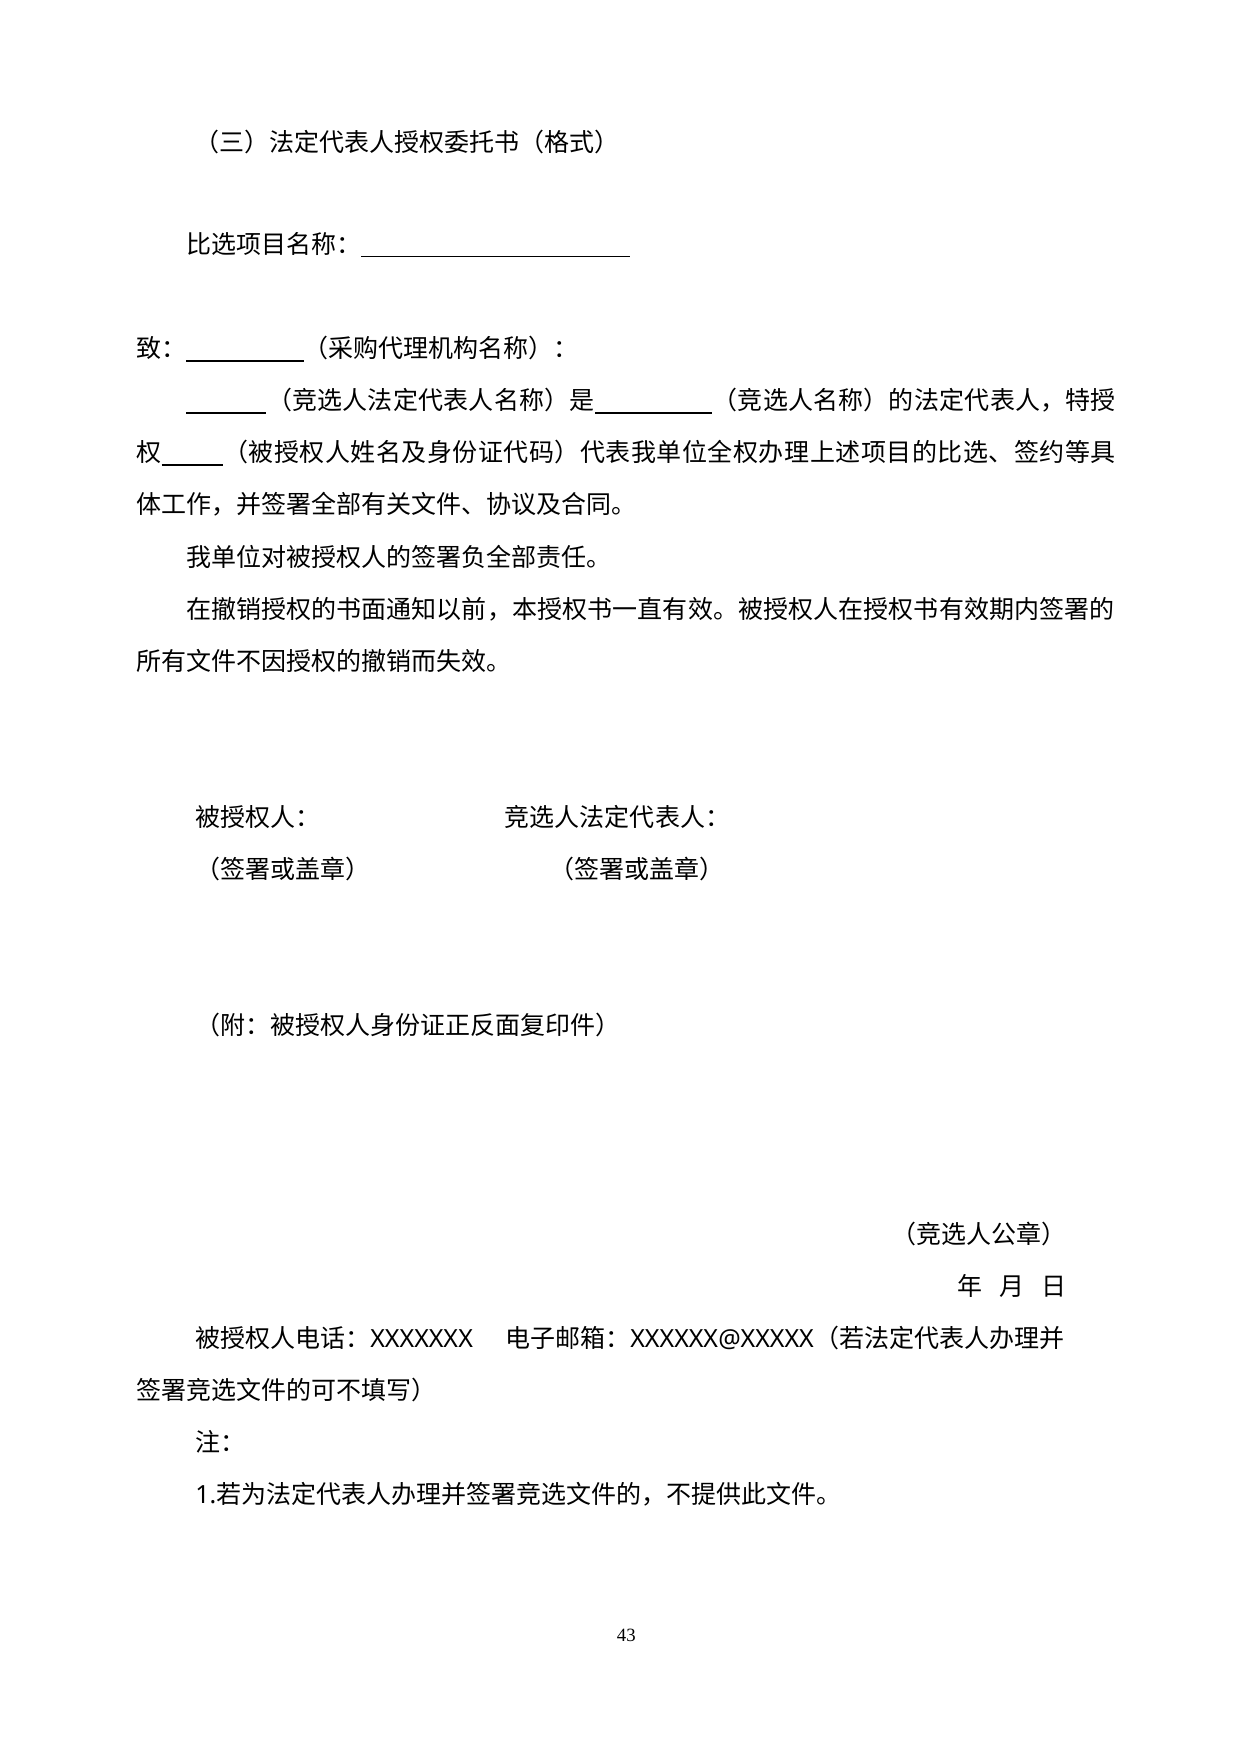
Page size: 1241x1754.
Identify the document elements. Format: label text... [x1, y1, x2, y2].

text 致： （采购代理机构名称）： [136, 316, 1116, 368]
text 我单位对被授权人的签署负全部责任。 [136, 524, 1116, 576]
text 年 月 日 [136, 1253, 1066, 1306]
text 被授权人电话：XXXXXXX 电子邮箱：XXXXXX@XXXXX（若法定代表人办理并签署竞选文件的可不填写） [136, 1306, 1066, 1410]
text 被授权人： 竞选人法定代表人： [136, 785, 1116, 837]
text （附：被授权人身份证正反面复印件） [136, 993, 1116, 1045]
text （竞选人法定代表人名称）是 （竞选人名称）的法定代表人，特授权 （被授权人姓名及身份证代码）代表我单位全权办理上述项目的比选、签约等具体工作，并签署全部有关文件、协议及合同。 [136, 368, 1116, 524]
text 比选项目名称： [136, 212, 1116, 264]
text （三）法定代表人授权委托书（格式） [136, 118, 1116, 160]
text 注： [136, 1410, 1066, 1462]
text 1.若为法定代表人办理并签署竞选文件的，不提供此文件。 [136, 1462, 1066, 1514]
text （签署或盖章） （签署或盖章） [136, 837, 1116, 889]
text （竞选人公章） [136, 1201, 1066, 1253]
text 在撤销授权的书面通知以前，本授权书一直有效。被授权人在授权书有效期内签署的所有文件不因授权的撤销而失效。 [136, 576, 1116, 681]
